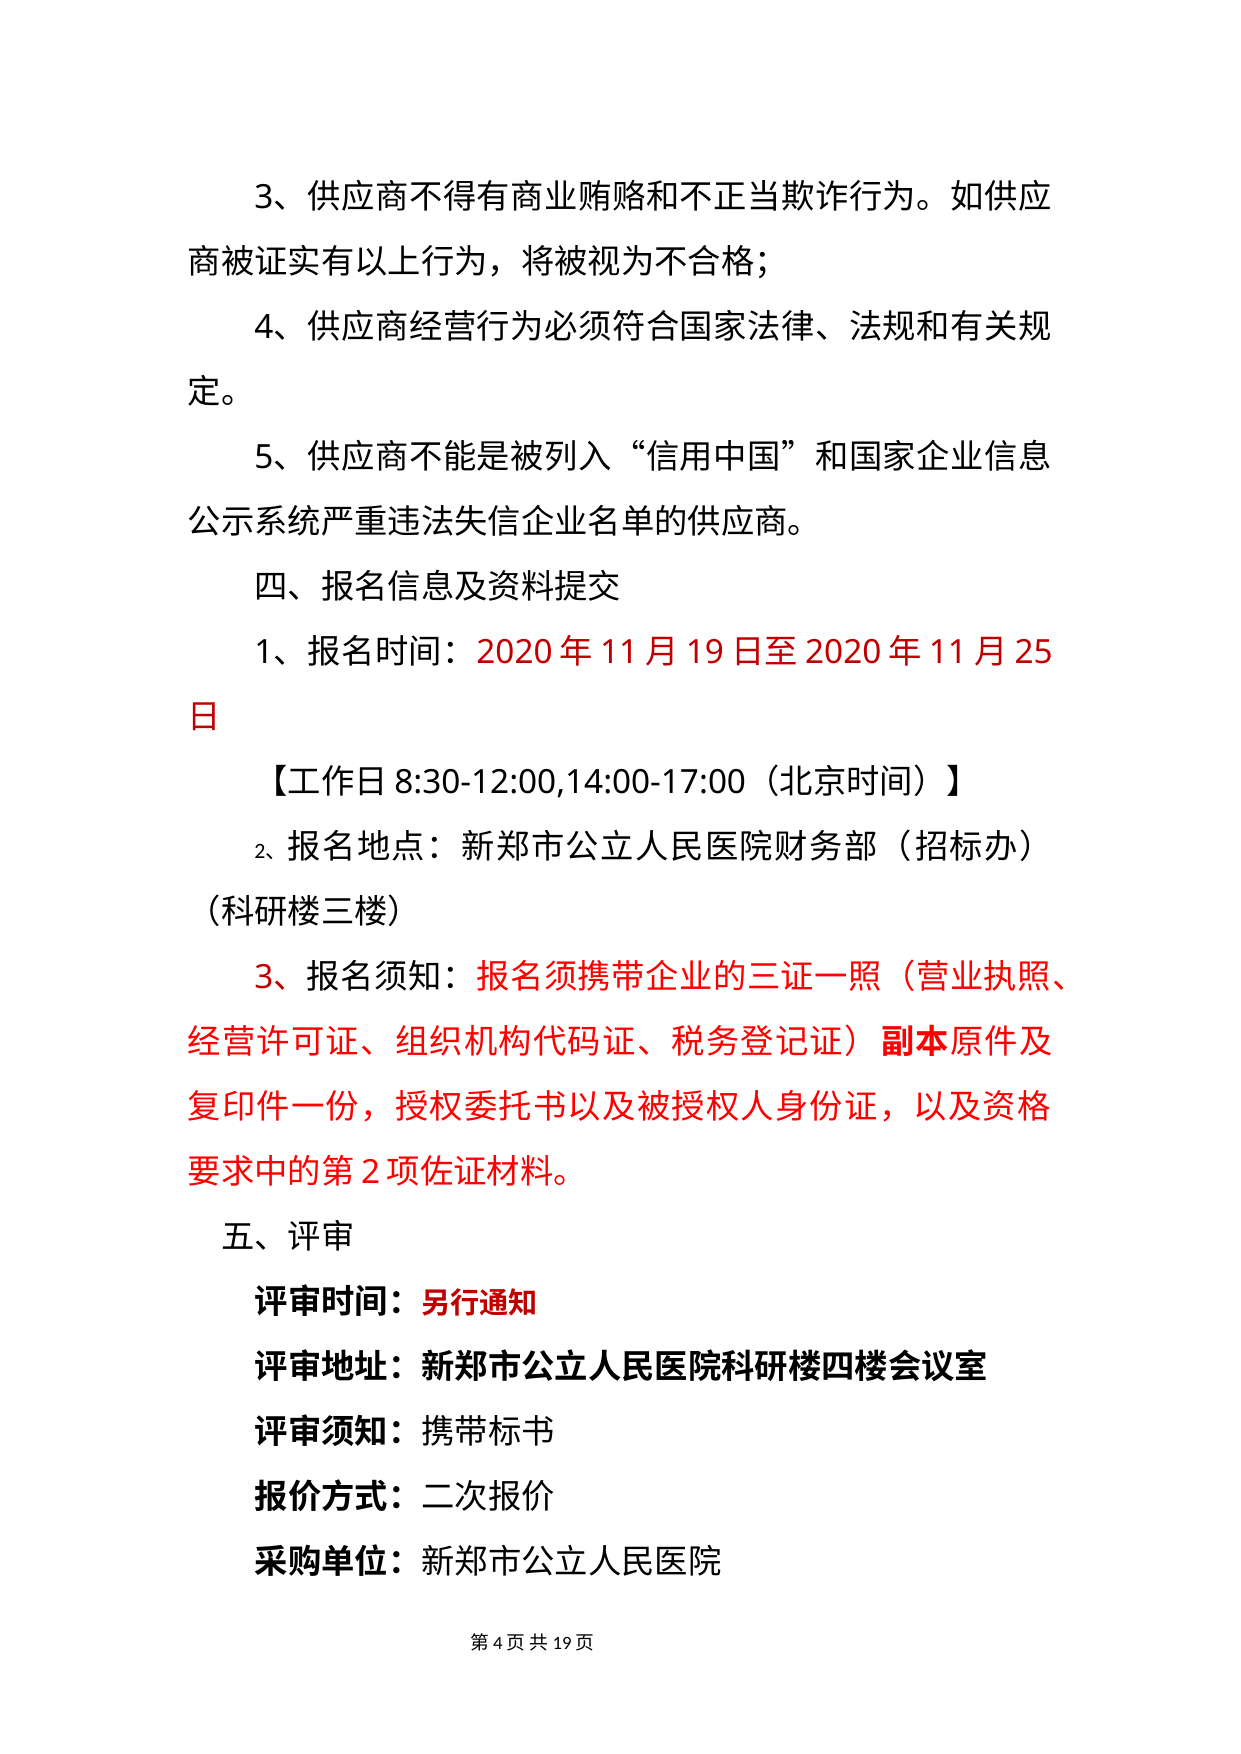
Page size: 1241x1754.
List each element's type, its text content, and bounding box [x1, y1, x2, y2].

list 报名须知：报名须携带企业的三证一照（营业执照、经营许可证、组织机构代码证、税务登记证）副本原件及复印件一份，授权委托书以及被授权人身份证，以及资格要求中的第2项佐证材料。 [187, 942, 1053, 1202]
text 1、报名时间：2020年11月19日至2020年11月25日 [187, 617, 1053, 747]
list 4、供应商经营行为必须符合国家法律、法规和有关规定。 [187, 292, 1053, 422]
text 评审时间：另行通知 [187, 1267, 1053, 1332]
text 报价方式：二次报价 [187, 1462, 1053, 1527]
text 【工作日8:30-12:00,14:00-17:00（北京时间）】 [187, 747, 1053, 812]
text 评审地址：新郑市公立人民医院科研楼四楼会议室 [187, 1332, 1053, 1397]
list 5、供应商不能是被列入“信用中国”和国家企业信息公示系统严重违法失信企业名单的供应商。 [187, 422, 1053, 552]
text 四、报名信息及资料提交 [187, 552, 1053, 617]
text 采购单位：新郑市公立人民医院 [187, 1527, 1053, 1592]
list 五、评审 [187, 1202, 1053, 1267]
list 3、供应商不得有商业贿赂和不正当欺诈行为。如供应商被证实有以上行为，将被视为不合格； [187, 162, 1053, 292]
text 评审须知：携带标书 [187, 1397, 1053, 1462]
list 报名地点：新郑市公立人民医院财务部（招标办）（科研楼三楼） [187, 812, 1053, 942]
